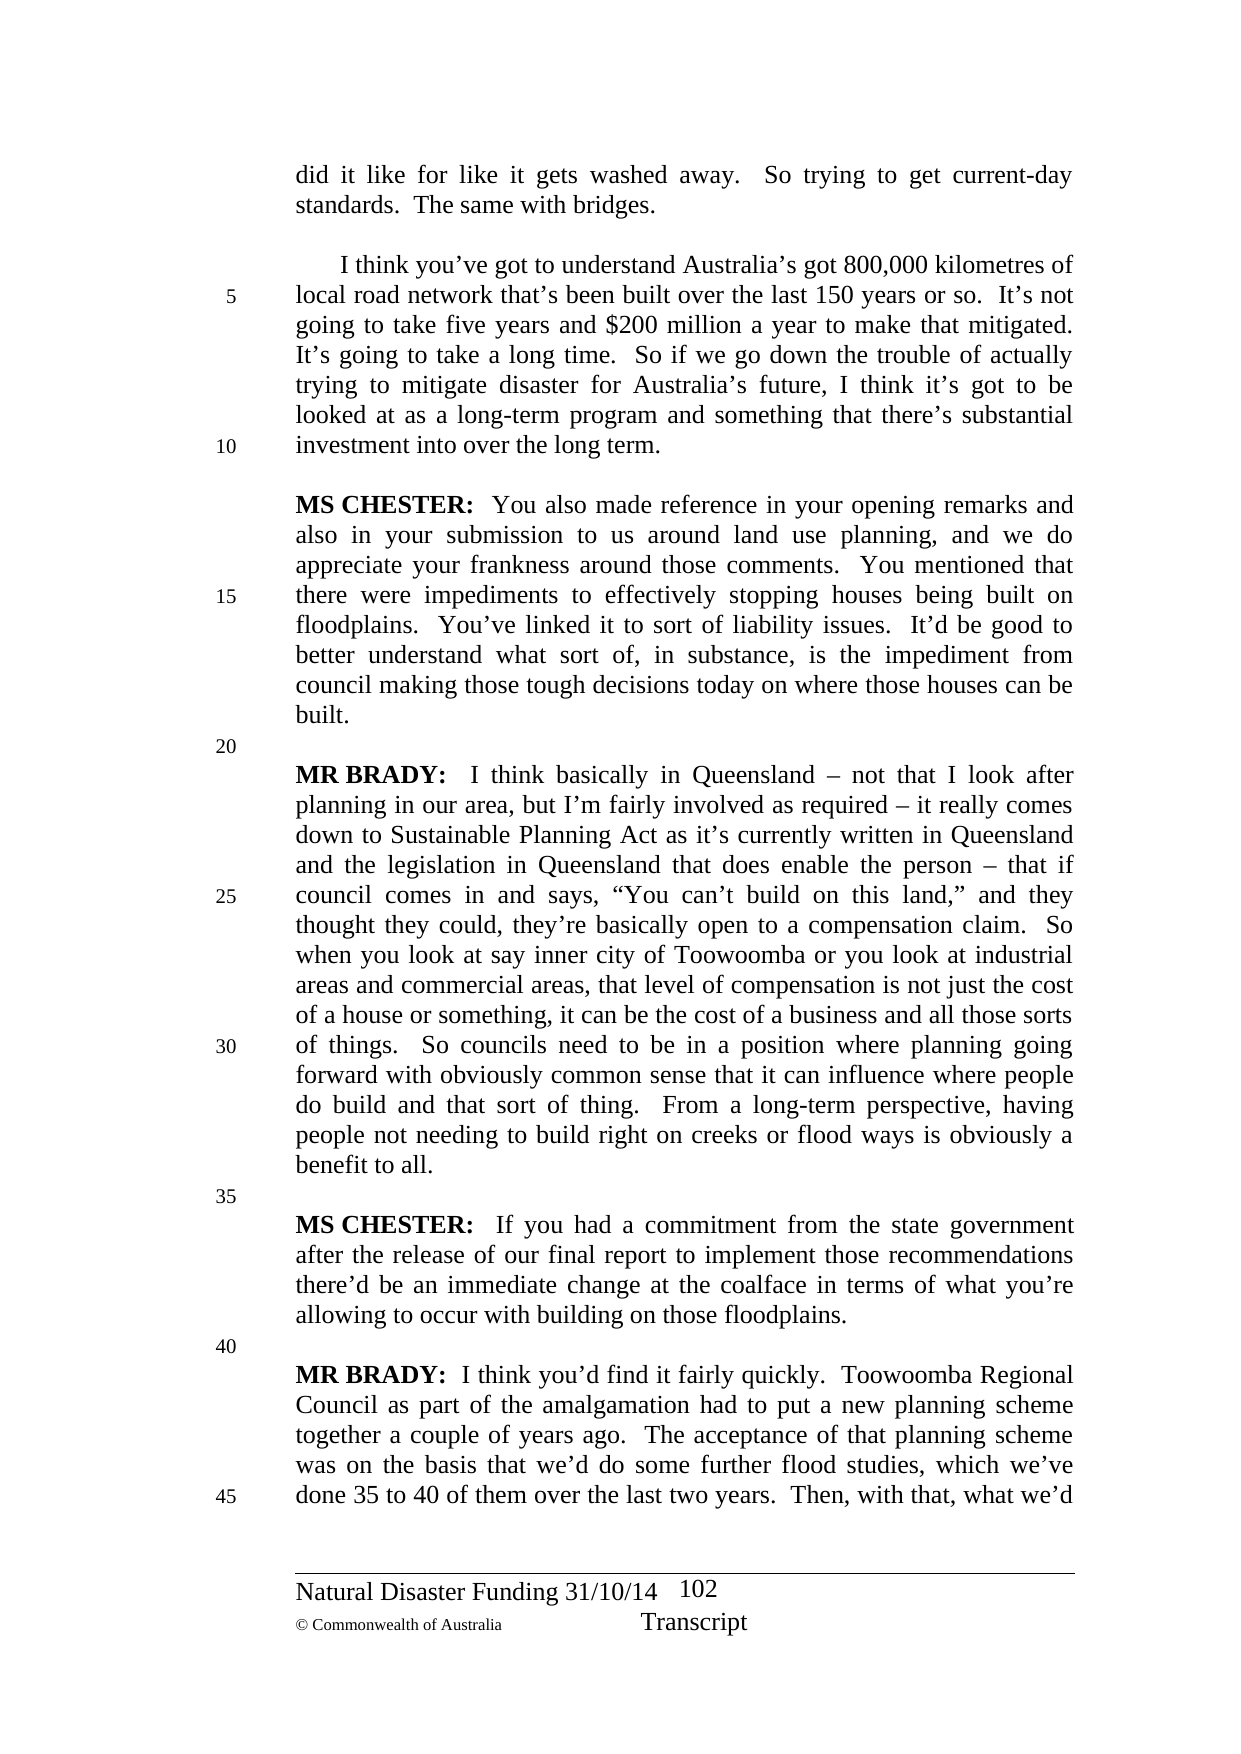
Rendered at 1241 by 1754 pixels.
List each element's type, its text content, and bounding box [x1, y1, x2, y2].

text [295, 159, 1075, 219]
text MS CHESTER: If you had a commitment from the state government after the release of our final report to implement those recommendations there’d be an immediate change at the coalface in terms of what you’re allowing to occur with building on those floodplains. [295, 1209, 1075, 1329]
text MS CHESTER: You also made reference in your opening remarks and also in your submission to us around land use planning, and we do appreciate your frankness around those comments. You mentioned that there were impediments to effectively stopping houses being built on floodplains. You’ve linked it to sort of liability issues. It’d be good to better understand what sort of, in substance, is the impediment from council making those tough decisions today on where those houses can be built. [295, 489, 1075, 729]
text I think you’ve got to understand Australia’s got 800,000 kilometres of local road network that’s been built over the last 150 years or so. It’s not going to take five years and $200 million a year to make that mitigated. It’s going to take a long time. So if we go down the trouble of actually trying to mitigate disaster for Australia’s future, I think it’s got to be looked at as a long-term program and something that there’s substantial investment into over the long term. [295, 249, 1075, 459]
text MR BRADY: I think basically in Queensland – not that I look after planning in our area, but I’m fairly involved as required – it really comes down to Sustainable Planning Act as it’s currently written in Queensland and the legislation in Queensland that does enable the person – that if council comes in and says, “You can’t build on this land,” and they thought they could, they’re basically open to a compensation claim. So when you look at say inner city of Toowoomba or you look at industrial areas and commercial areas, that level of compensation is not just the cost of a house or something, it can be the cost of a business and all those sorts of things. So councils need to be in a position where planning going forward with obviously common sense that it can influence where people do build and that sort of thing. From a long-term perspective, having people not needing to build right on creeks or flood ways is obviously a benefit to all. [295, 759, 1075, 1179]
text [295, 1359, 1075, 1509]
